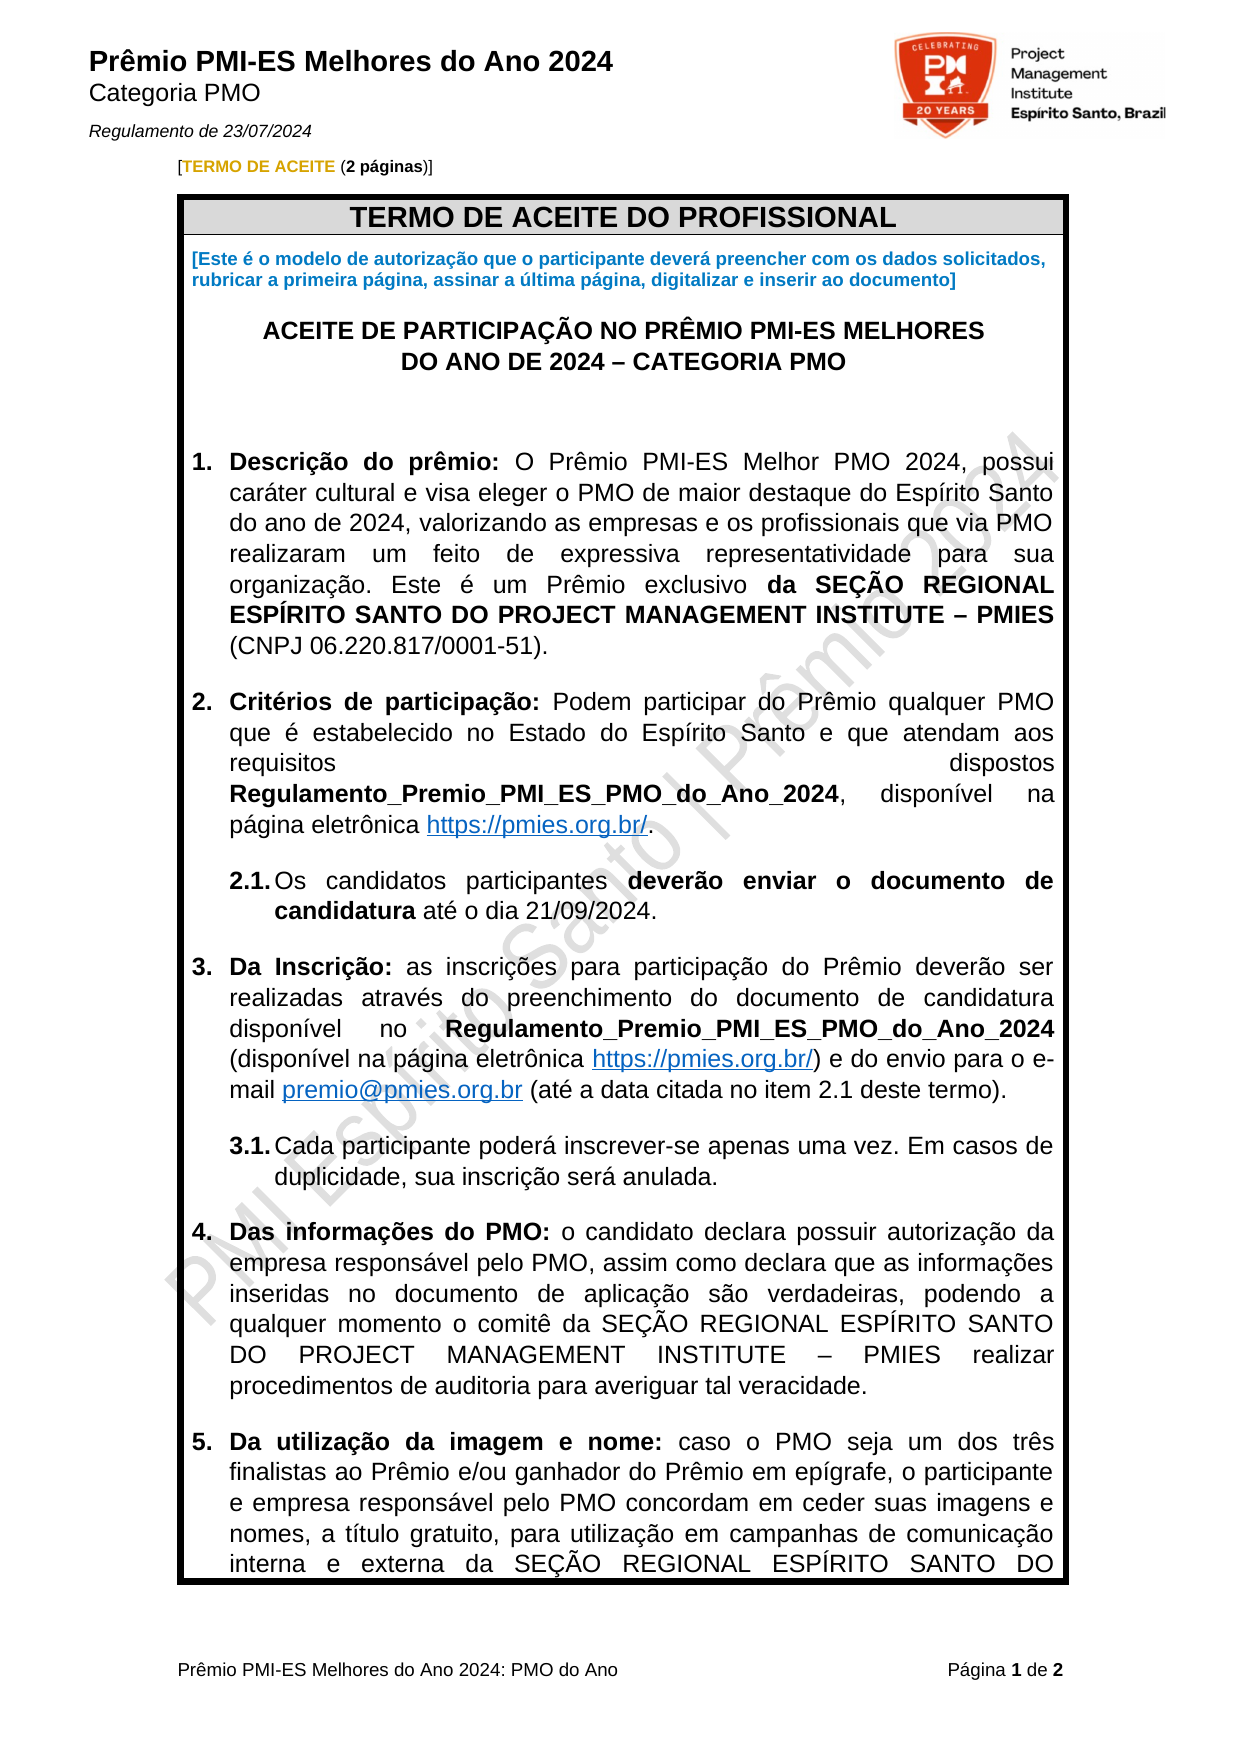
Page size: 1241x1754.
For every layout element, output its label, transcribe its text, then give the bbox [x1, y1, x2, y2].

table_cell [Este é o modelo de autorização que o participante deverá preencher com os dados solicitados, rubricar a primeira página, assinar a última página, digitalizar e inserir ao documento] ACEITE DE PARTICIPAÇÃO NO PRÊMIO PMI-ES MELHORES DO ANO DE 2024 – CATEGORIA PMO [184, 235, 1063, 422]
table_header TERMO DE ACEITE DO PROFISSIONAL [184, 200, 1063, 234]
text [TERMO DE ACEITE (2 páginas)] [177, 157, 1063, 176]
picture [893, 32, 1166, 139]
